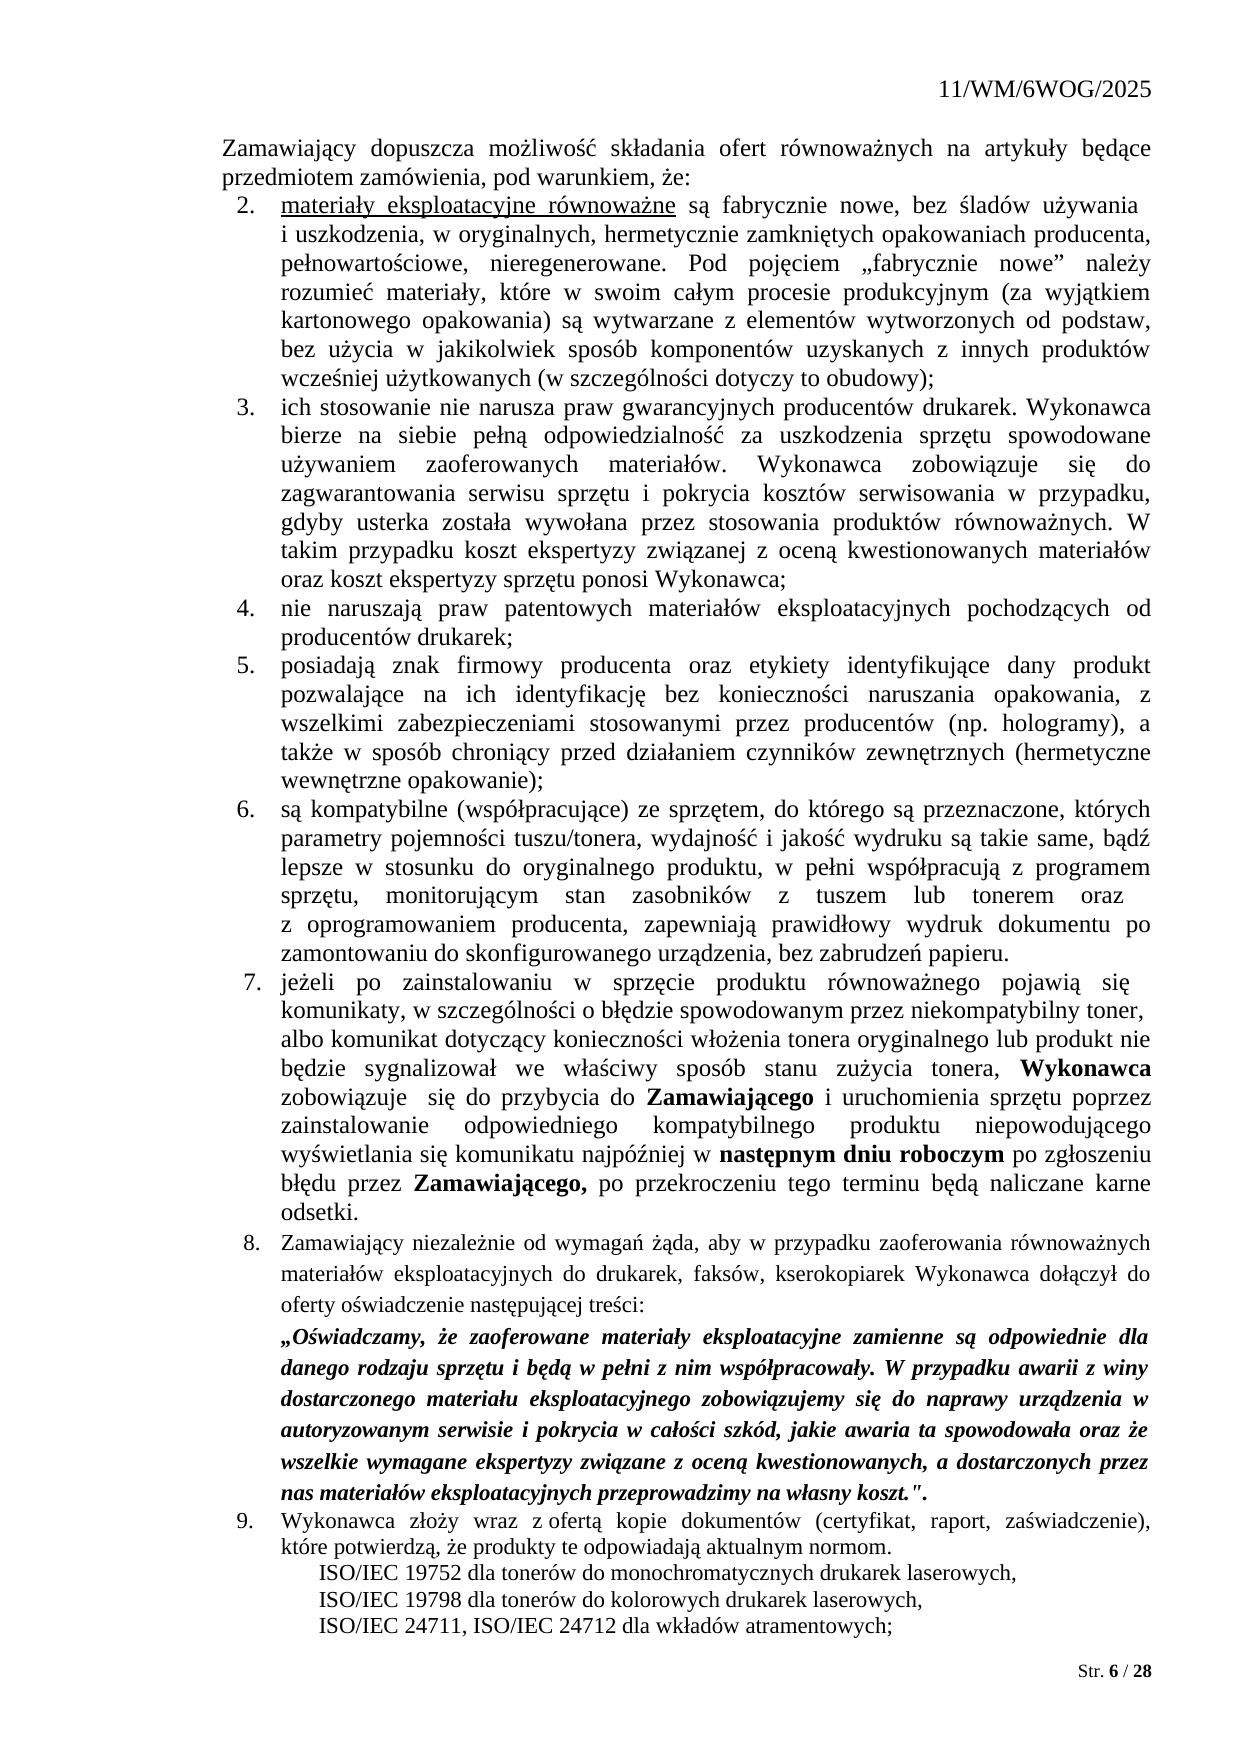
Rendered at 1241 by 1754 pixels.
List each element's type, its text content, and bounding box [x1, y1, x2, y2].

list Zamawiający niezależnie od wymagań żąda, aby w przypadku zaoferowania równoważnych materiałów eksploatacyjnych do drukarek, faksów, kserokopiarek Wykonawca dołączył do oferty oświadczenie następującej treści: [243, 1225, 1152, 1319]
list materiały eksploatacyjne równoważne są fabrycznie nowe, bez śladów używania i uszkodzenia, w oryginalnych, hermetycznie zamkniętych opakowaniach producenta, pełnowartościowe, nieregenerowane. Pod pojęciem „fabrycznie nowe” należy rozumieć materiały, które w swoim całym procesie produkcyjnym (za wyjątkiem kartonowego opakowania) są wytwarzane z elementów wytworzonych od podstaw, bez użycia w jakikolwiek sposób komponentów uzyskanych z innych produktów wcześniej użytkowanych (w szczególności dotyczy to obudowy); [236, 190, 1152, 392]
list nie naruszają praw patentowych materiałów eksploatacyjnych pochodzących od producentów drukarek; [236, 593, 1152, 650]
list jeżeli po zainstalowaniu w sprzęcie produktu równoważnego pojawią się komunikaty, w szczególności o błędzie spowodowanym przez niekompatybilny toner, albo komunikat dotyczący konieczności włożenia tonera oryginalnego lub produkt nie będzie sygnalizował we właściwy sposób stanu zużycia tonera, Wykonawca zobowiązuje się do przybycia do Zamawiającego i uruchomienia sprzętu poprzez zainstalowanie odpowiedniego kompatybilnego produktu niepowodującego wyświetlania się komunikatu najpóźniej w następnym dniu roboczym po zgłoszeniu błędu przez Zamawiającego, po przekroczeniu tego terminu będą naliczane karne odsetki. [243, 967, 1152, 1225]
text ISO/IEC 19798 dla tonerów do kolorowych drukarek laserowych, [318, 1586, 1152, 1612]
list Wykonawca złoży wraz z ofertą kopie dokumentów (certyfikat, raport, zaświadczenie), które potwierdzą, że produkty te odpowiadają aktualnym normom. [236, 1507, 1152, 1559]
list posiadają znak firmowy producenta oraz etykiety identyfikujące dany produkt pozwalające na ich identyfikację bez konieczności naruszania opakowania, z wszelkimi zabezpieczeniami stosowanymi przez producentów (np. hologramy), a także w sposób chroniący przed działaniem czynników zewnętrznych (hermetyczne wewnętrzne opakowanie); [236, 650, 1152, 794]
list są kompatybilne (współpracujące) ze sprzętem, do którego są przeznaczone, których parametry pojemności tuszu/tonera, wydajność i jakość wydruku są takie same, bądź lepsze w stosunku do oryginalnego produktu, w pełni współpracują z programem sprzętu, monitorującym stan zasobników z tuszem lub tonerem oraz z oprogramowaniem producenta, zapewniają prawidłowy wydruk dokumentu po zamontowaniu do skonfigurowanego urządzenia, bez zabrudzeń papieru. [236, 794, 1152, 967]
text Zamawiający dopuszcza możliwość składania ofert równoważnych na artykuły będące przedmiotem zamówienia, pod warunkiem, że: [222, 133, 1152, 190]
text „Oświadczamy, że zaoferowane materiały eksploatacyjne zamienne są odpowiednie dla danego rodzaju sprzętu i będą w pełni z nim współpracowały. W przypadku awarii z winy dostarczonego materiału eksploatacyjnego zobowiązujemy się do naprawy urządzenia w autoryzowanym serwisie i pokrycia w całości szkód, jakie awaria ta spowodowała oraz że wszelkie wymagane ekspertyzy związane z oceną kwestionowanych, a dostarczonych przez nas materiałów eksploatacyjnych przeprowadzimy na własny koszt.". [281, 1319, 1152, 1507]
text ISO/IEC 19752 dla tonerów do monochromatycznych drukarek laserowych, [318, 1559, 1152, 1586]
text ISO/IEC 24711, ISO/IEC 24712 dla wkładów atramentowych; [318, 1612, 1152, 1638]
list ich stosowanie nie narusza praw gwarancyjnych producentów drukarek. Wykonawca bierze na siebie pełną odpowiedzialność za uszkodzenia sprzętu spowodowane używaniem zaoferowanych materiałów. Wykonawca zobowiązuje się do zagwarantowania serwisu sprzętu i pokrycia kosztów serwisowania w przypadku, gdyby usterka została wywołana przez stosowania produktów równoważnych. W takim przypadku koszt ekspertyzy związanej z oceną kwestionowanych materiałów oraz koszt ekspertyzy sprzętu ponosi Wykonawca; [236, 392, 1152, 593]
